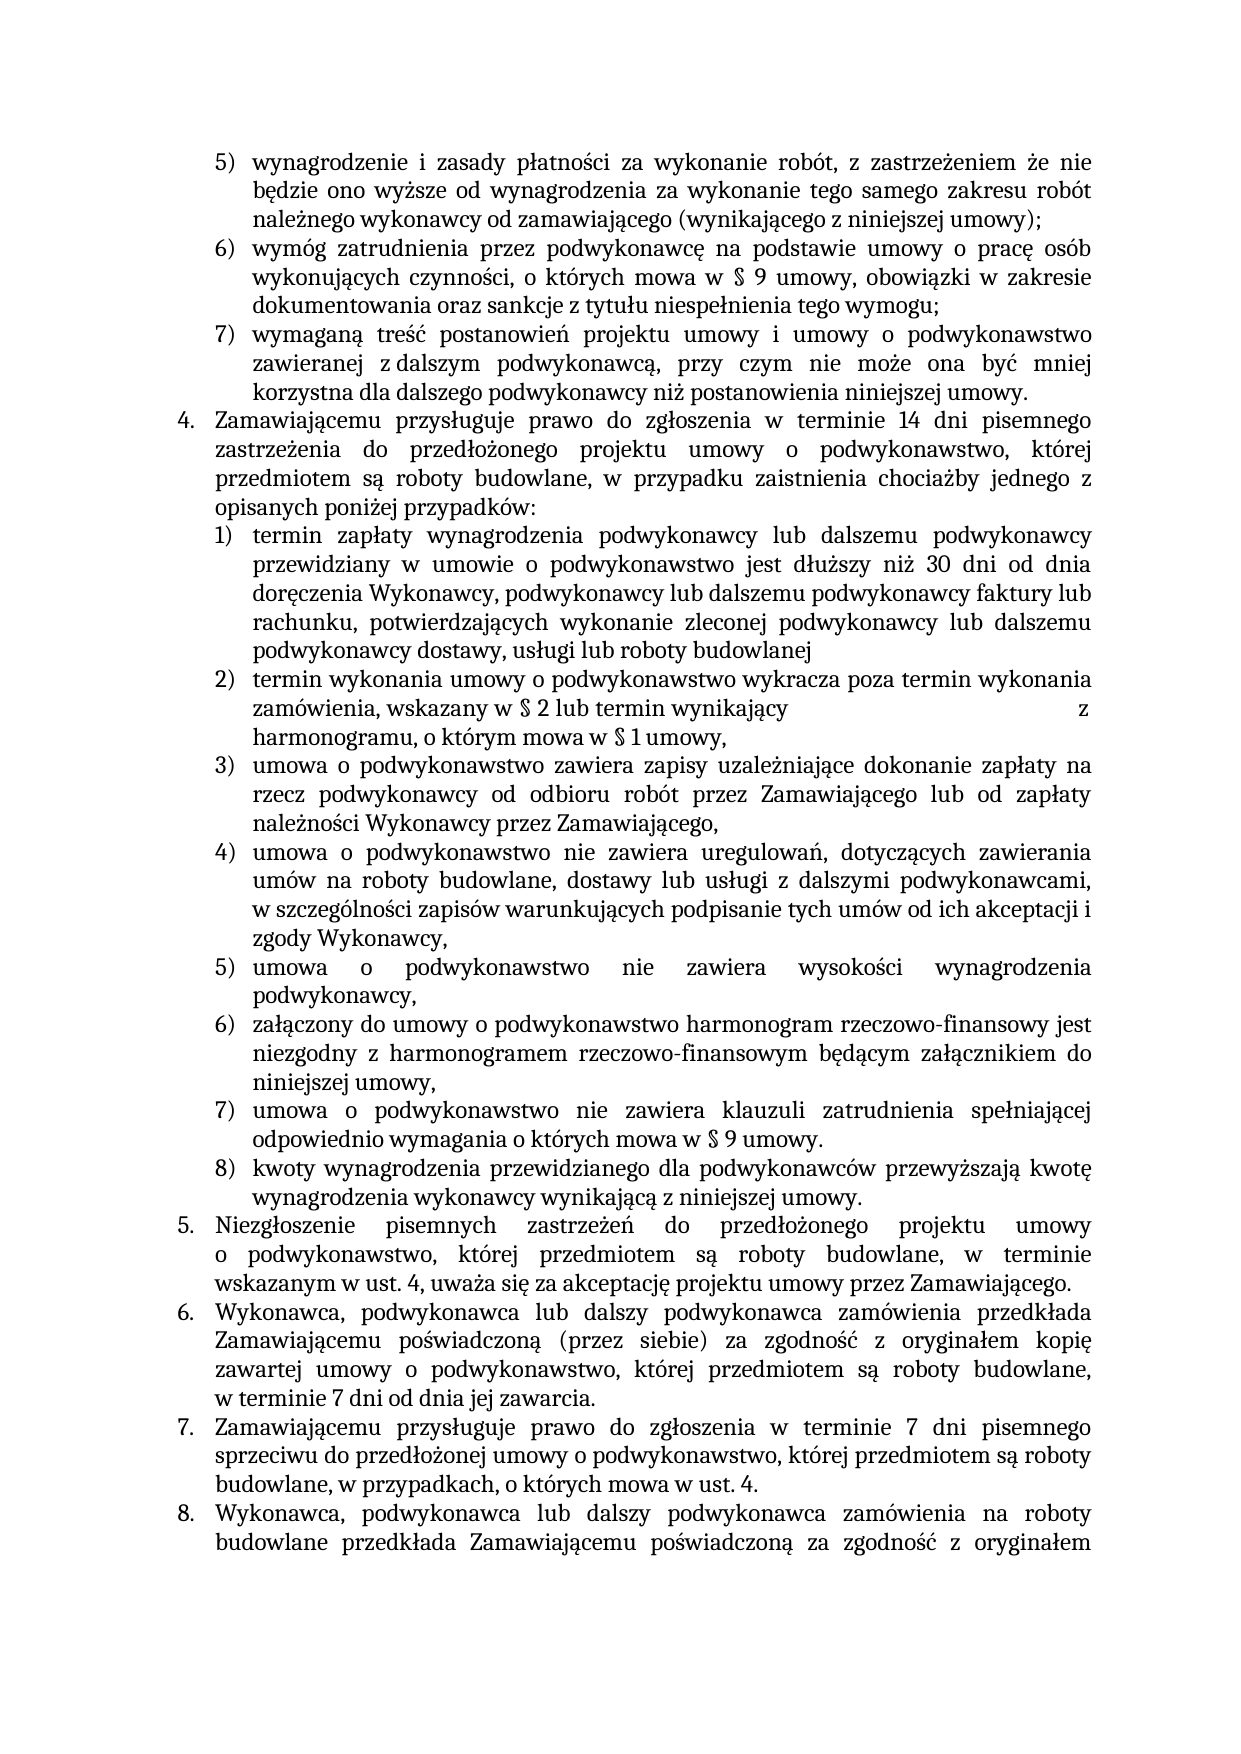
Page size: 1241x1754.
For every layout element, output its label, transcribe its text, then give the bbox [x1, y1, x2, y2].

list Niezgłoszenie pisemnych zastrzeżeń do przedłożonego projektu umowy o podwykonawstwo, której przedmiotem są roboty budowlane, w terminie wskazanym w ust. 4, uważa się za akceptację projektu umowy przez Zamawiającego. [177, 1211, 1093, 1298]
list Wykonawca, podwykonawca lub dalszy podwykonawca zamówienia przedkłada Zamawiającemu poświadczoną (przez siebie) za zgodność z oryginałem kopię zawartej umowy o podwykonawstwo, której przedmiotem są roboty budowlane, w terminie 7 dni od dnia jej zawarcia. [177, 1298, 1093, 1413]
list umowa o podwykonawstwo nie zawiera klauzuli zatrudnienia spełniającej odpowiednio wymagania o których mowa w § 9 umowy. [215, 1096, 1093, 1154]
list Zamawiającemu przysługuje prawo do zgłoszenia w terminie 7 dni pisemnego sprzeciwu do przedłożonej umowy o podwykonawstwo, której przedmiotem są roboty budowlane, w przypadkach, o których mowa w ust. 4. [177, 1413, 1093, 1499]
list wynagrodzenie i zasady płatności za wykonanie robót, z zastrzeżeniem że nie będzie ono wyższe od wynagrodzenia za wykonanie tego samego zakresu robót należnego wykonawcy od zamawiającego (wynikającego z niniejszej umowy); [215, 148, 1093, 234]
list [177, 1499, 1093, 1556]
list umowa o podwykonawstwo nie zawiera wysokości wynagrodzenia podwykonawcy, [215, 953, 1093, 1010]
list załączony do umowy o podwykonawstwo harmonogram rzeczowo-finansowy jest niezgodny z harmonogramem rzeczowo-finansowym będącym załącznikiem do niniejszej umowy, [215, 1010, 1093, 1096]
list umowa o podwykonawstwo zawiera zapisy uzależniające dokonanie zapłaty na rzecz podwykonawcy od odbioru robót przez Zamawiającego lub od zapłaty należności Wykonawcy przez Zamawiającego, [215, 751, 1093, 838]
list termin zapłaty wynagrodzenia podwykonawcy lub dalszemu podwykonawcy przewidziany w umowie o podwykonawstwo jest dłuższy niż 30 dni od dnia doręczenia Wykonawcy, podwykonawcy lub dalszemu podwykonawcy faktury lub rachunku, potwierdzających wykonanie zleconej podwykonawcy lub dalszemu podwykonawcy dostawy, usługi lub roboty budowlanej [215, 521, 1093, 665]
list wymóg zatrudnienia przez podwykonawcę na podstawie umowy o pracę osób wykonujących czynności, o których mowa w § 9 umowy, obowiązki w zakresie dokumentowania oraz sankcje z tytułu niespełnienia tego wymogu; [215, 234, 1093, 320]
list umowa o podwykonawstwo nie zawiera uregulowań, dotyczących zawierania umów na roboty budowlane, dostawy lub usługi z dalszymi podwykonawcami, w szczególności zapisów warunkujących podpisanie tych umów od ich akceptacji i zgody Wykonawcy, [215, 838, 1093, 953]
list Zamawiającemu przysługuje prawo do zgłoszenia w terminie 14 dni pisemnego zastrzeżenia do przedłożonego projektu umowy o podwykonawstwo, której przedmiotem są roboty budowlane, w przypadku zaistnienia chociażby jednego z opisanych poniżej przypadków: [177, 406, 1093, 521]
list wymaganą treść postanowień projektu umowy i umowy o podwykonawstwo zawieranej z dalszym podwykonawcą, przy czym nie może ona być mniej korzystna dla dalszego podwykonawcy niż postanowienia niniejszej umowy. [215, 320, 1093, 406]
list termin wykonania umowy o podwykonawstwo wykracza poza termin wykonania zamówienia, wskazany w § 2 lub termin wynikający z harmonogramu, o którym mowa w § 1 umowy, [215, 665, 1093, 751]
list kwoty wynagrodzenia przewidzianego dla podwykonawców przewyższają kwotę wynagrodzenia wykonawcy wynikającą z niniejszej umowy. [215, 1154, 1093, 1211]
